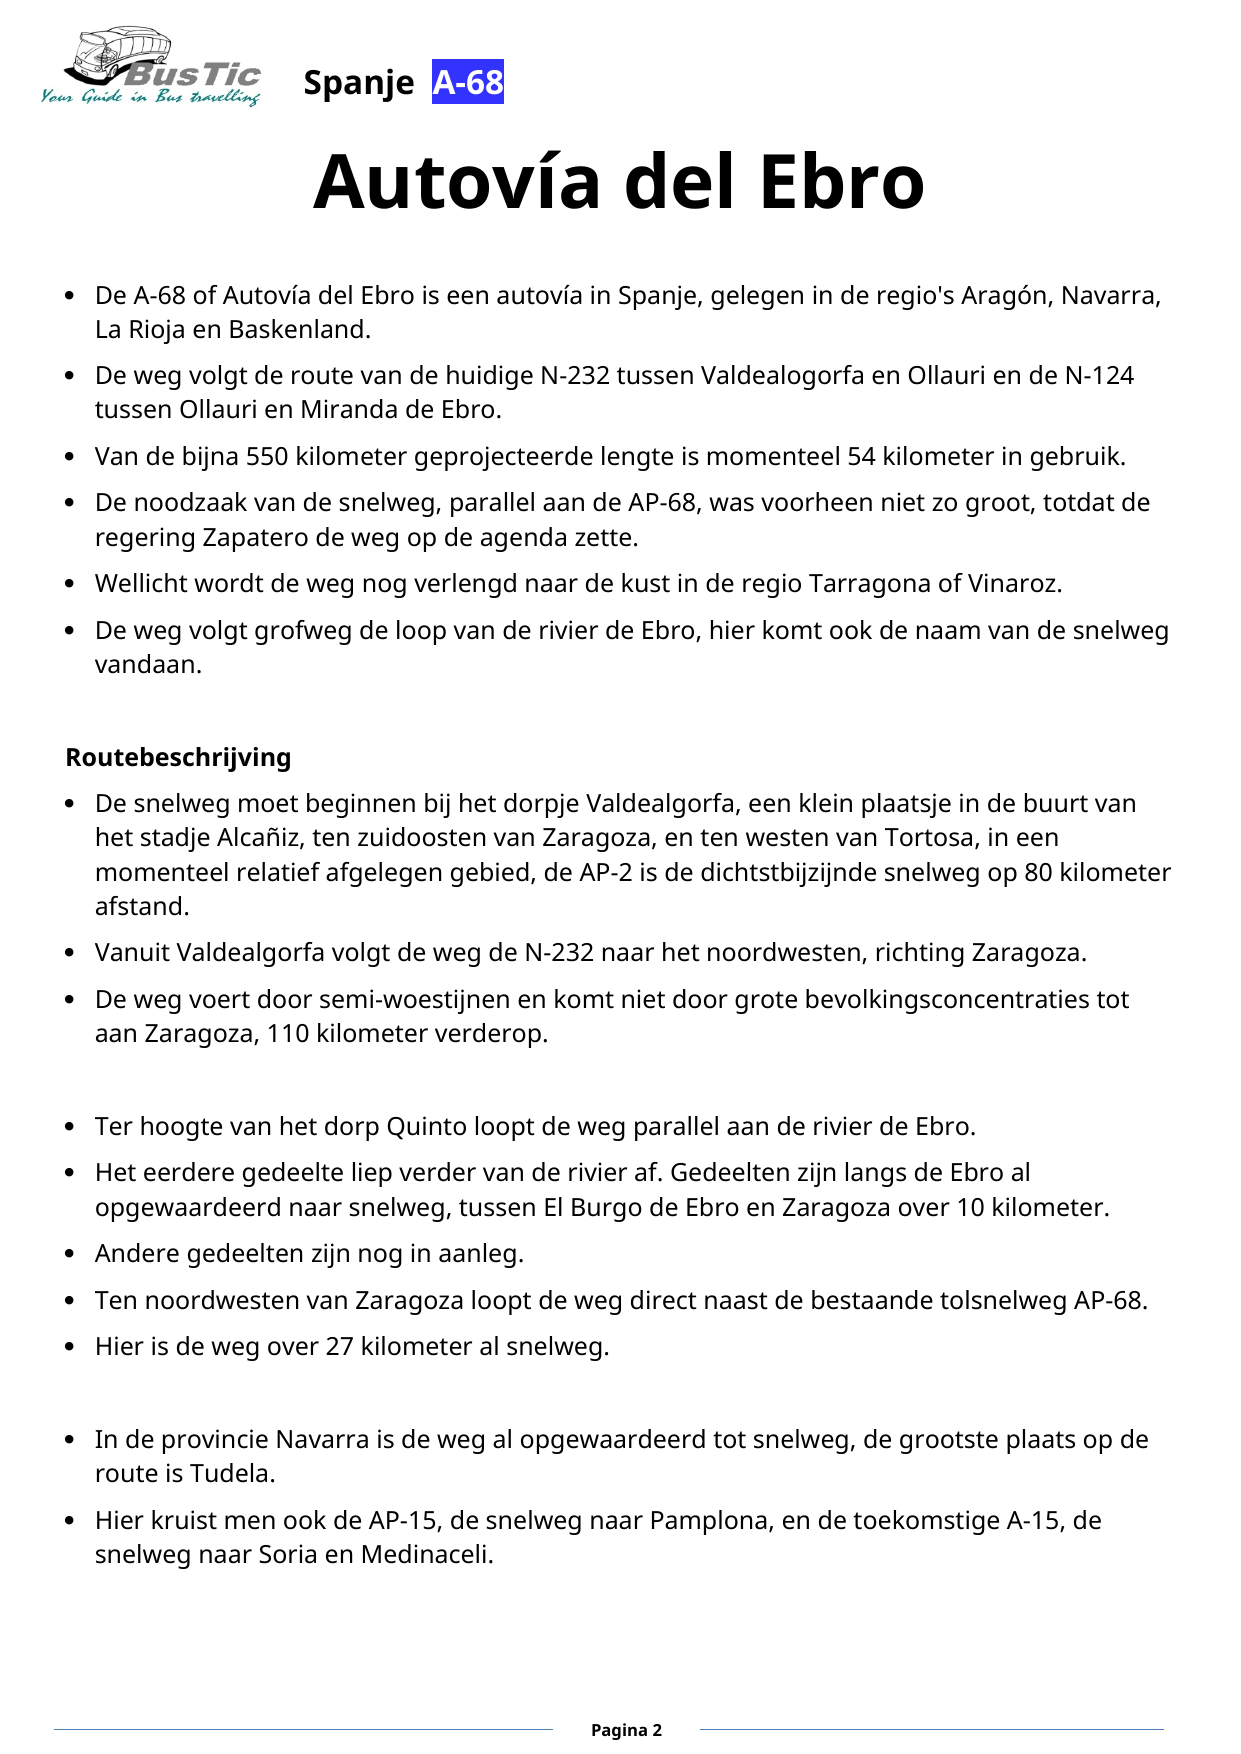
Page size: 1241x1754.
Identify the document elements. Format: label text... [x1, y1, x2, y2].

text De noodzaak van de snelweg, parallel aan de AP-68, was voorheen niet zo groot, totdat de regering Zapatero de weg op de agenda zette. [65, 485, 1175, 553]
text De A-68 of Autovía del Ebro is een autovía in Spanje, gelegen in de regio's Aragón, Navarra, La Rioja en Baskenland. [65, 277, 1175, 345]
text Routebeschrijving [65, 739, 1175, 773]
text In de provincie Navarra is de weg al opgewaardeerd tot snelweg, de grootste plaats op de route is Tudela. [65, 1422, 1175, 1490]
picture [33, 21, 270, 111]
text Het eerdere gedeelte liep verder van de rivier af. Gedeelten zijn langs de Ebro al opgewaardeerd naar snelweg, tussen El Burgo de Ebro en Zaragoza over 10 kilometer. [65, 1155, 1175, 1223]
text Vanuit Valdealgorfa volgt de weg de N-232 naar het noordwesten, richting Zaragoza. [65, 935, 1175, 969]
text De weg voert door semi-woestijnen en komt niet door grote bevolkingsconcentraties tot aan Zaragoza, 110 kilometer verderop. [65, 981, 1175, 1049]
text Ter hoogte van het dorp Quinto loopt de weg parallel aan de rivier de Ebro. [65, 1108, 1175, 1143]
text Van de bijna 550 kilometer geprojecteerde lengte is momenteel 54 kilometer in gebruik. [65, 438, 1175, 473]
text De weg volgt de route van de huidige N-232 tussen Valdealogorfa en Ollauri en de N-124 tussen Ollauri en Miranda de Ebro. [65, 358, 1175, 426]
text De weg volgt grofweg de loop van de rivier de Ebro, hier komt ook de naam van de snelweg vandaan. [65, 612, 1175, 680]
text Ten noordwesten van Zaragoza loopt de weg direct naast de bestaande tolsnelweg AP-68. [65, 1282, 1175, 1316]
text Andere gedeelten zijn nog in aanleg. [65, 1236, 1175, 1270]
text Hier is de weg over 27 kilometer al snelweg. [65, 1329, 1175, 1363]
text Hier kruist men ook de AP-15, de snelweg naar Pamplona, en de toekomstige A-15, de snelweg naar Soria en Medinaceli. [65, 1503, 1175, 1571]
text De snelweg moet beginnen bij het dorpje Valdealgorfa, een klein plaatsje in de buurt van het stadje Alcañiz, ten zuidoosten van Zaragoza, en ten westen van Tortosa, in een momenteel relatief afgelegen gebied, de AP-2 is de dichtstbijzijnde snelweg op 80 kilometer afstand. [65, 786, 1175, 922]
text Wellicht wordt de weg nog verlengd naar de kust in de regio Tarragona of Vinaroz. [65, 566, 1175, 600]
text Autovía del Ebro [65, 128, 1175, 231]
